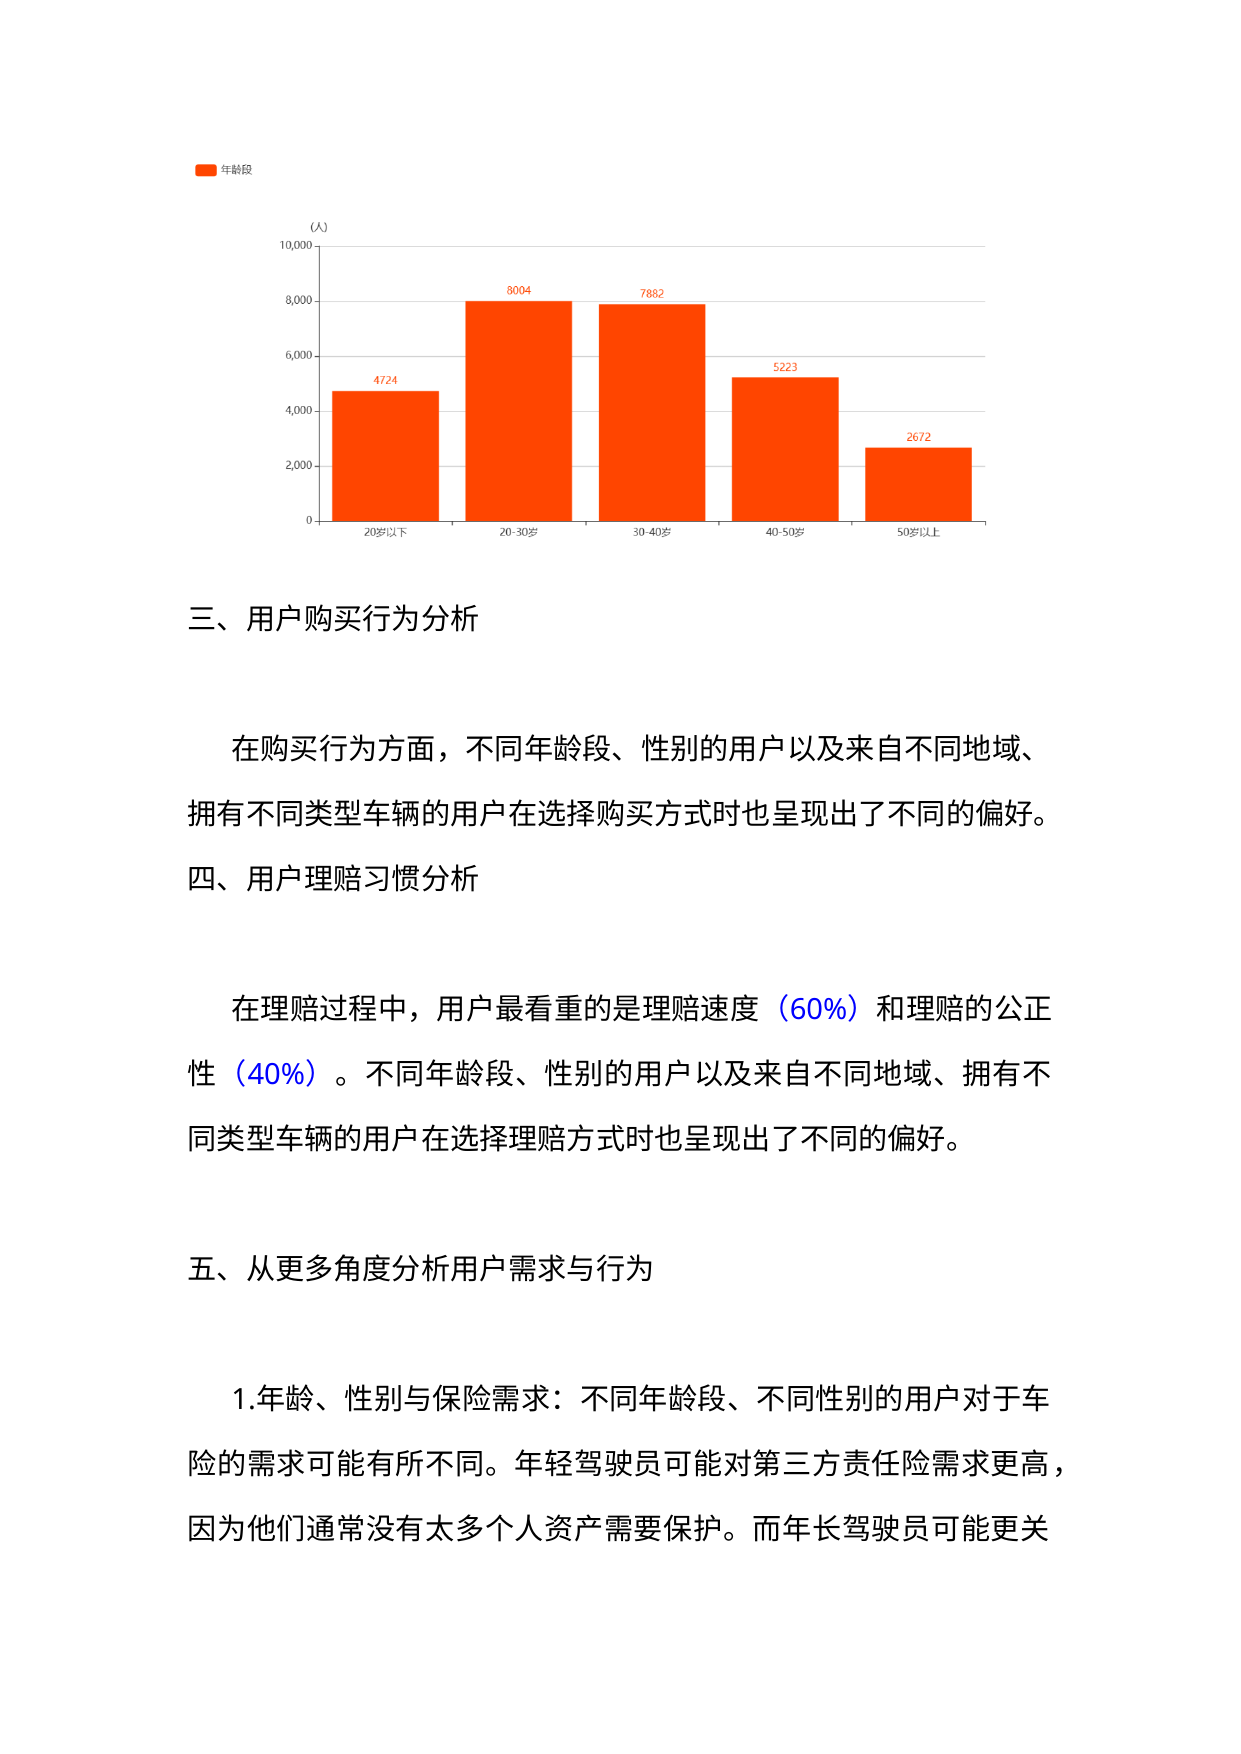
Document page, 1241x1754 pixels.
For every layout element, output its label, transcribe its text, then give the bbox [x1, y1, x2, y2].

text 三、用户购买行为分析 [187, 584, 1053, 649]
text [187, 1364, 1053, 1559]
text 在理赔过程中，用户最看重的是理赔速度（60%）和理赔的公正性（40%）。不同年龄段、性别的用户以及来自不同地域、拥有不同类型车辆的用户在选择理赔方式时也呈现出了不同的偏好。 [187, 974, 1053, 1169]
text 四、用户理赔习惯分析 [187, 844, 1053, 909]
text 在购买行为方面，不同年龄段、性别的用户以及来自不同地域、拥有不同类型车辆的用户在选择购买方式时也呈现出了不同的偏好。 [187, 714, 1053, 844]
picture [187, 162, 1052, 564]
text 五、从更多角度分析用户需求与行为 [187, 1234, 1053, 1299]
